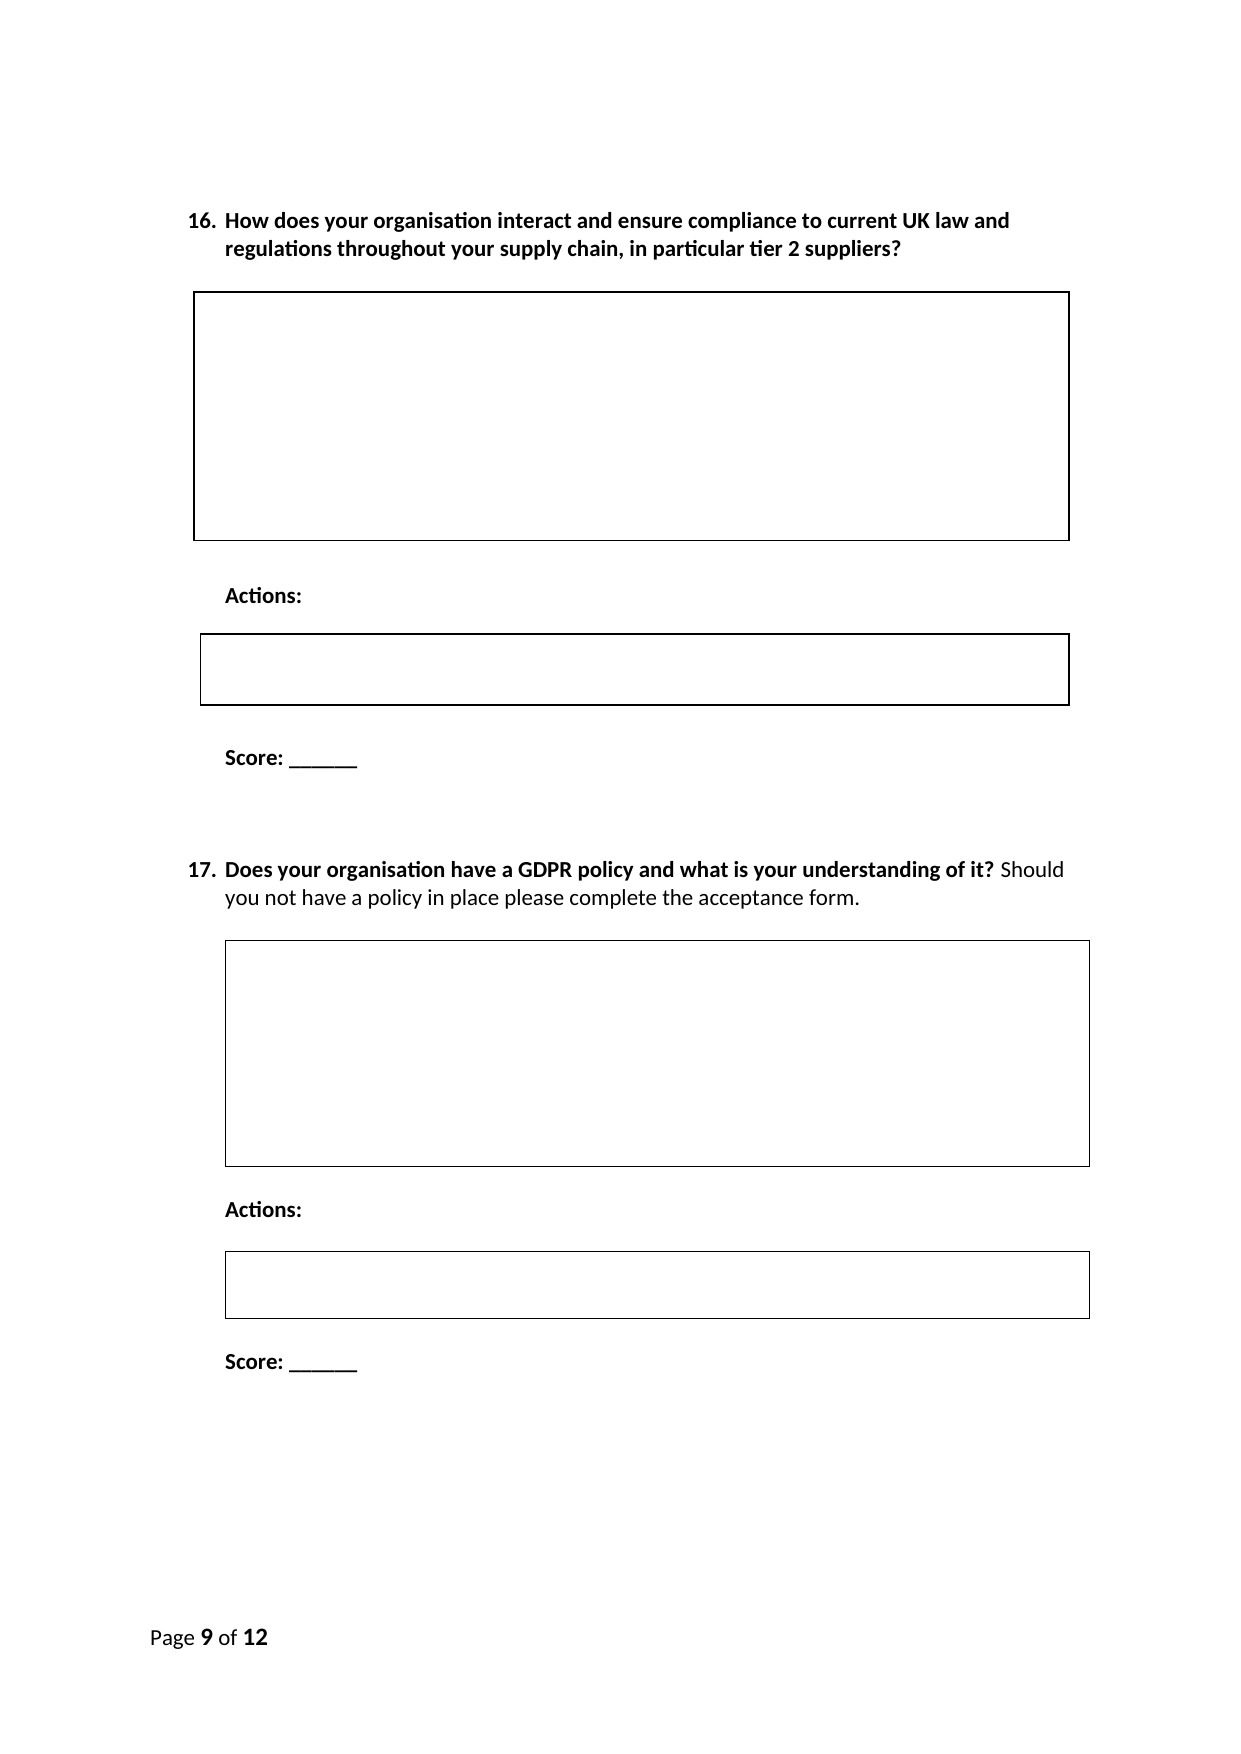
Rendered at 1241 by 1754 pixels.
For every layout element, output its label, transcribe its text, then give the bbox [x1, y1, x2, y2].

list Actions: [225, 581, 1090, 609]
table_header [226, 941, 1089, 1166]
list Score: ______ [225, 1347, 1090, 1375]
list Score: ______ [225, 743, 1090, 771]
list Does your organisation have a GDPR policy and what is your understanding of it? Should you not have a policy in place please complete the acceptance form. [187, 855, 1090, 911]
table_header [226, 1252, 1089, 1318]
list Actions: [225, 1195, 1090, 1223]
list How does your organisation interact and ensure compliance to current UK law and regulations throughout your supply chain, in particular tier 2 suppliers? [187, 206, 1090, 262]
